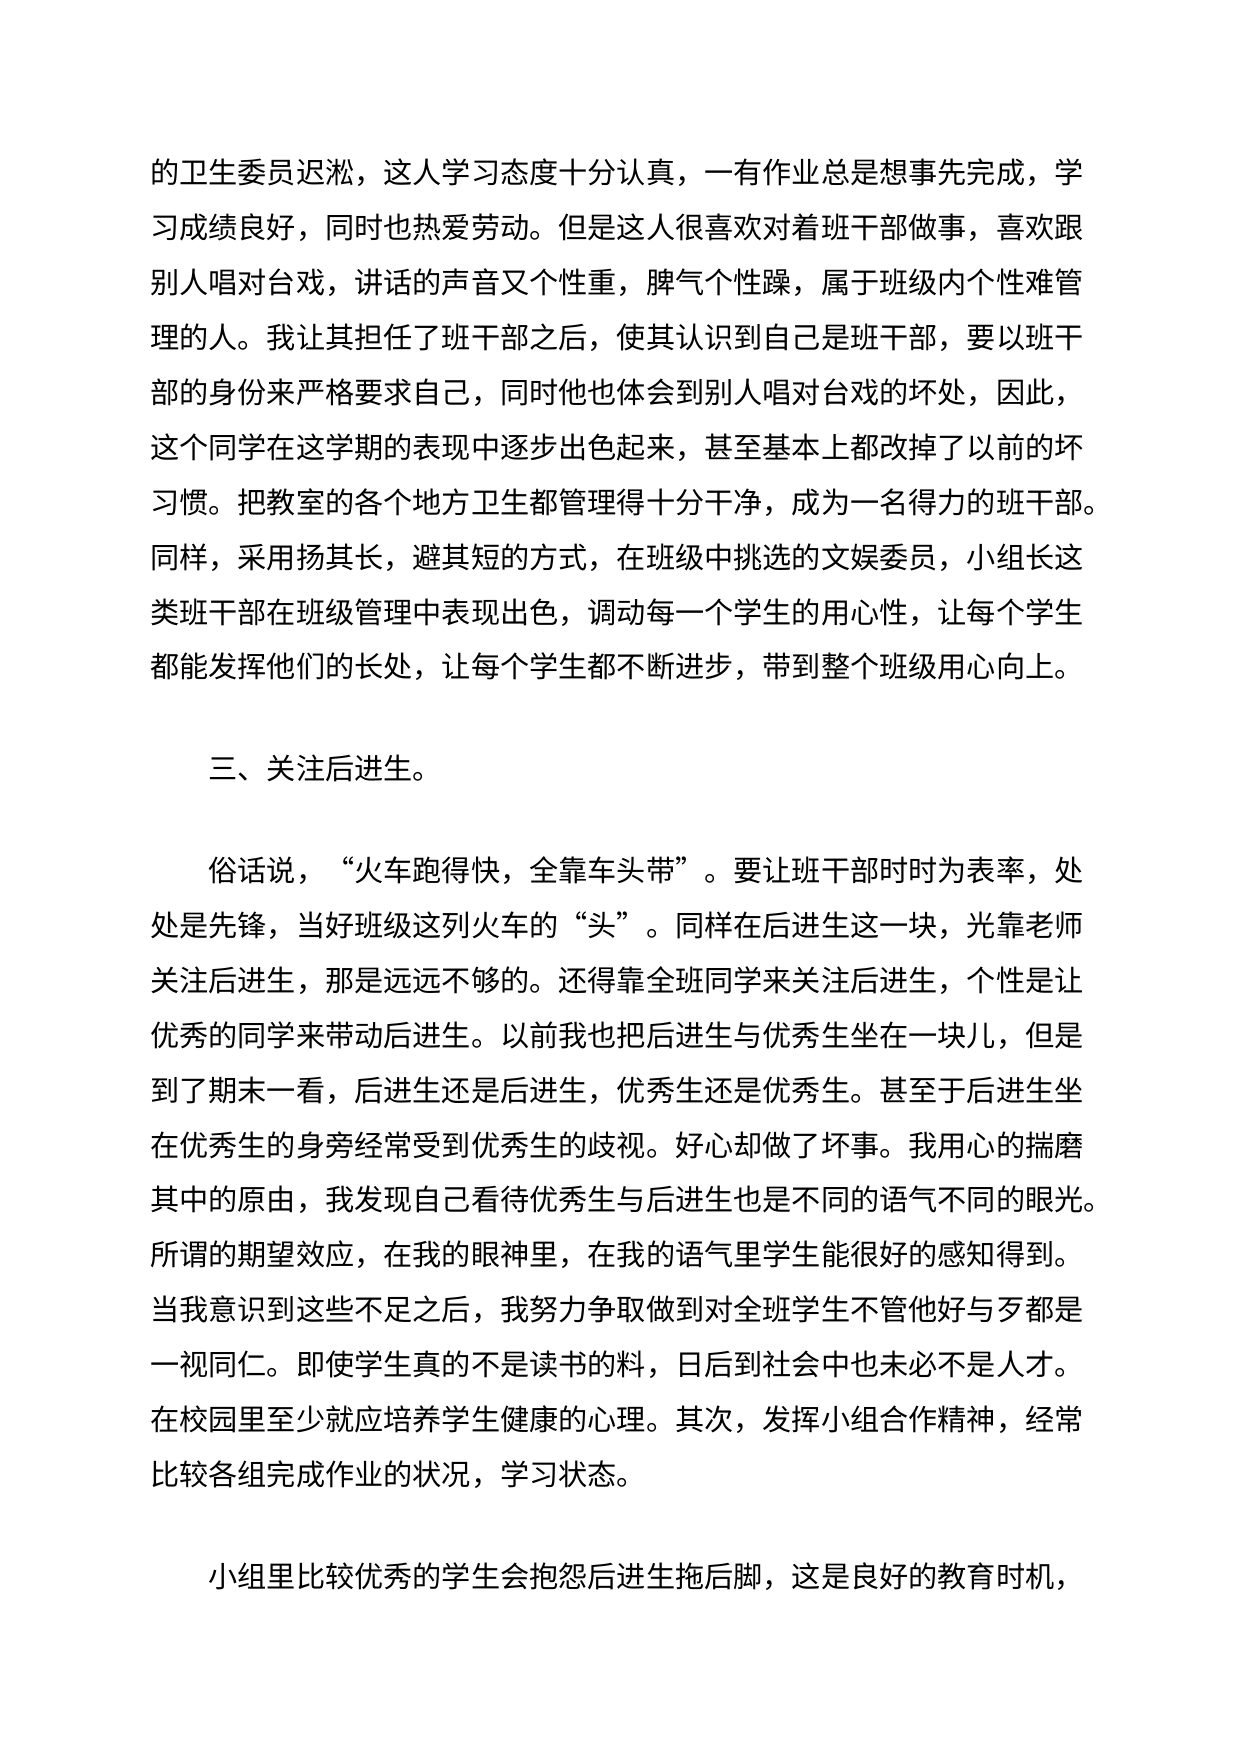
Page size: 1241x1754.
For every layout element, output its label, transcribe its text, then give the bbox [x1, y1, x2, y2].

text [150, 1553, 1090, 1596]
text 三、关注后进生。 [150, 746, 1090, 788]
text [150, 150, 1090, 686]
text 俗话说，“火车跑得快，全靠车头带”。要让班干部时时为表率，处处是先锋，当好班级这列火车的“头”。同样在后进生这一块，光靠老师关注后进生，那是远远不够的。还得靠全班同学来关注后进生，个性是让优秀的同学来带动后进生。以前我也把后进生与优秀生坐在一块儿，但是到了期末一看，后进生还是后进生，优秀生还是优秀生。甚至于后进生坐在优秀生的身旁经常受到优秀生的歧视。好心却做了坏事。我用心的揣磨其中的原由，我发现自己看待优秀生与后进生也是不同的语气不同的眼光。所谓的期望效应，在我的眼神里，在我的语气里学生能很好的感知得到。当我意识到这些不足之后，我努力争取做到对全班学生不管他好与歹都是一视同仁。即使学生真的不是读书的料，日后到社会中也未必不是人才。在校园里至少就应培养学生健康的心理。其次，发挥小组合作精神，经常比较各组完成作业的状况，学习状态。 [150, 848, 1090, 1494]
